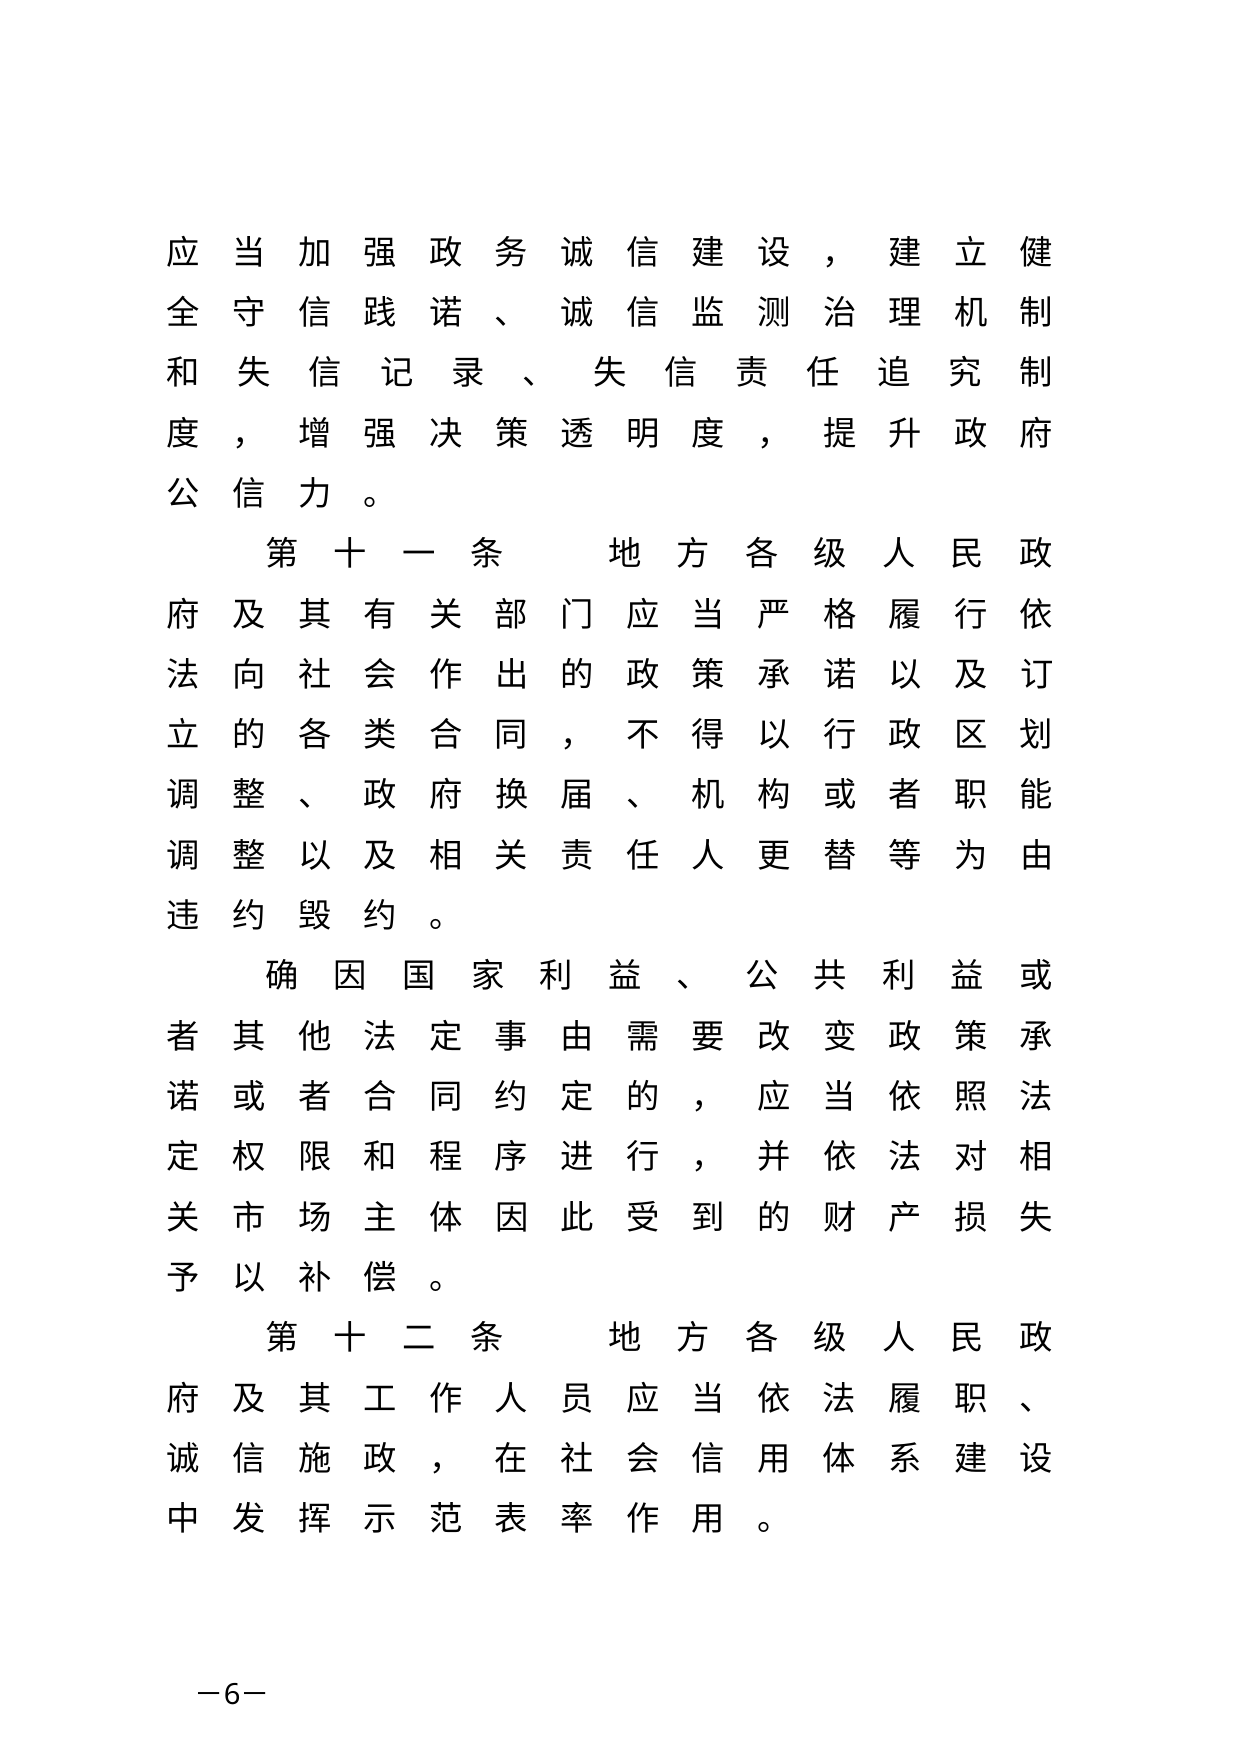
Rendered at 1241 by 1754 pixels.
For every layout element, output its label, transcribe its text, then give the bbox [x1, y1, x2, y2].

text 确因国家利益、公共利益或者其他法定事由需要改变政策承诺或者合同约定的，应当依照法定权限和程序进行，并依法对相关市场主体因此受到的财产损失予以补偿。 [167, 943, 1085, 1305]
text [167, 219, 1085, 521]
text 第十二条 地方各级人民政府及其工作人员应当依法履职、诚信施政，在社会信用体系建设中发挥示范表率作用。 [167, 1305, 1085, 1546]
text 第十一条 地方各级人民政府及其有关部门应当严格履行依法向社会作出的政策承诺以及订立的各类合同，不得以行政区划调整、政府换届、机构或者职能调整以及相关责任人更替等为由违约毁约。 [167, 521, 1085, 943]
